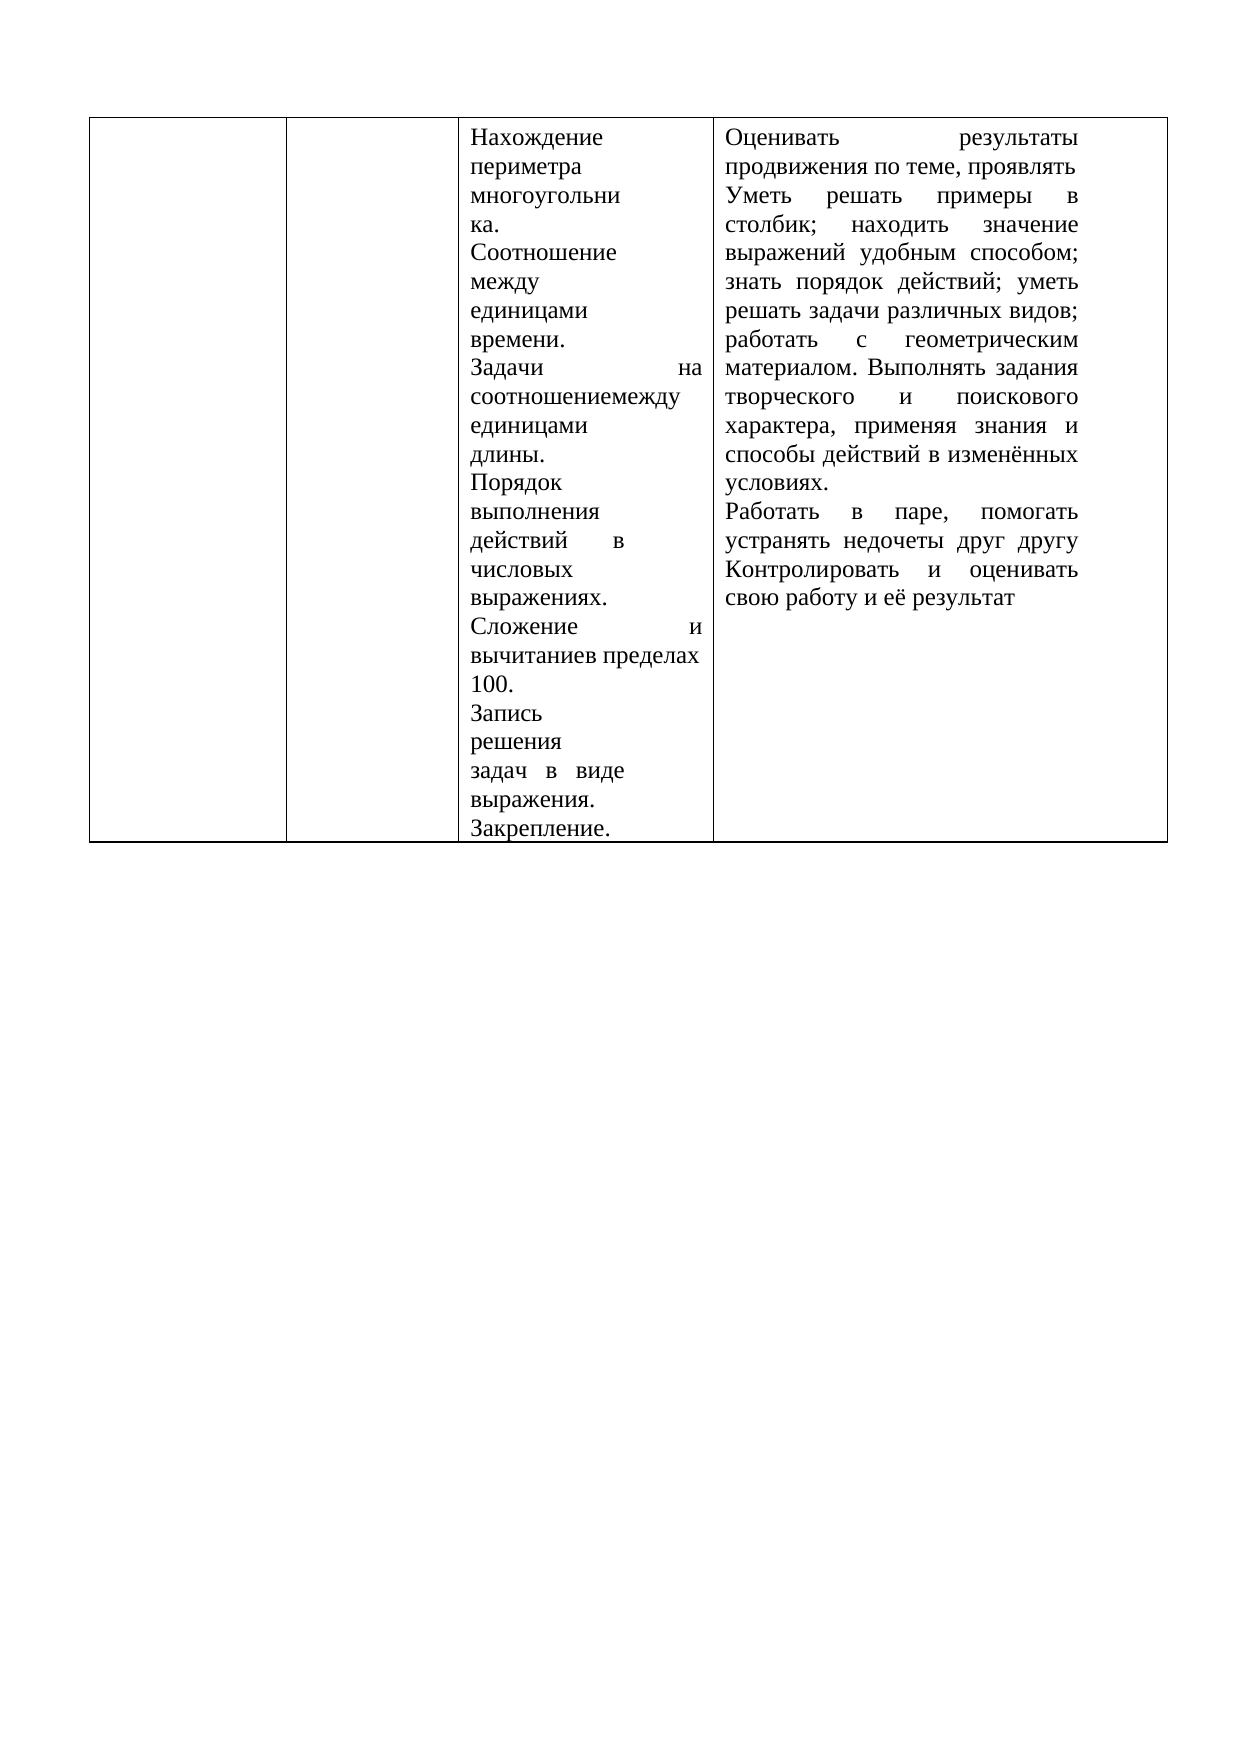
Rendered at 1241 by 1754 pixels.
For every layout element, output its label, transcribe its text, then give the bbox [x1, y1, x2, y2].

table_header Нахождение периметра многоугольника. Соотношение между единицами времени. Задачи на соотношение между единицами длины. Порядок выполнения действий в числовых выражениях. Сложение и вычитание в пределах 100. Запись решения задач в виде выражения. Закрепление. [459, 118, 713, 841]
table_header [90, 118, 286, 841]
table_header [287, 118, 458, 841]
table_header Оценивать результаты продвижения по теме, проявлять Уметь решать примеры в столбик; находить значение выражений удобным способом; знать порядок действий; уметь решать задачи различных видов; работать с геометрическим материалом. Выполнять задания творческого и поискового характера, применяя знания и способы действий в изменённых условиях. Работать в паре, помогать устранять недочеты друг другу Контролировать и оценивать свою работу и её результат [714, 118, 1167, 841]
